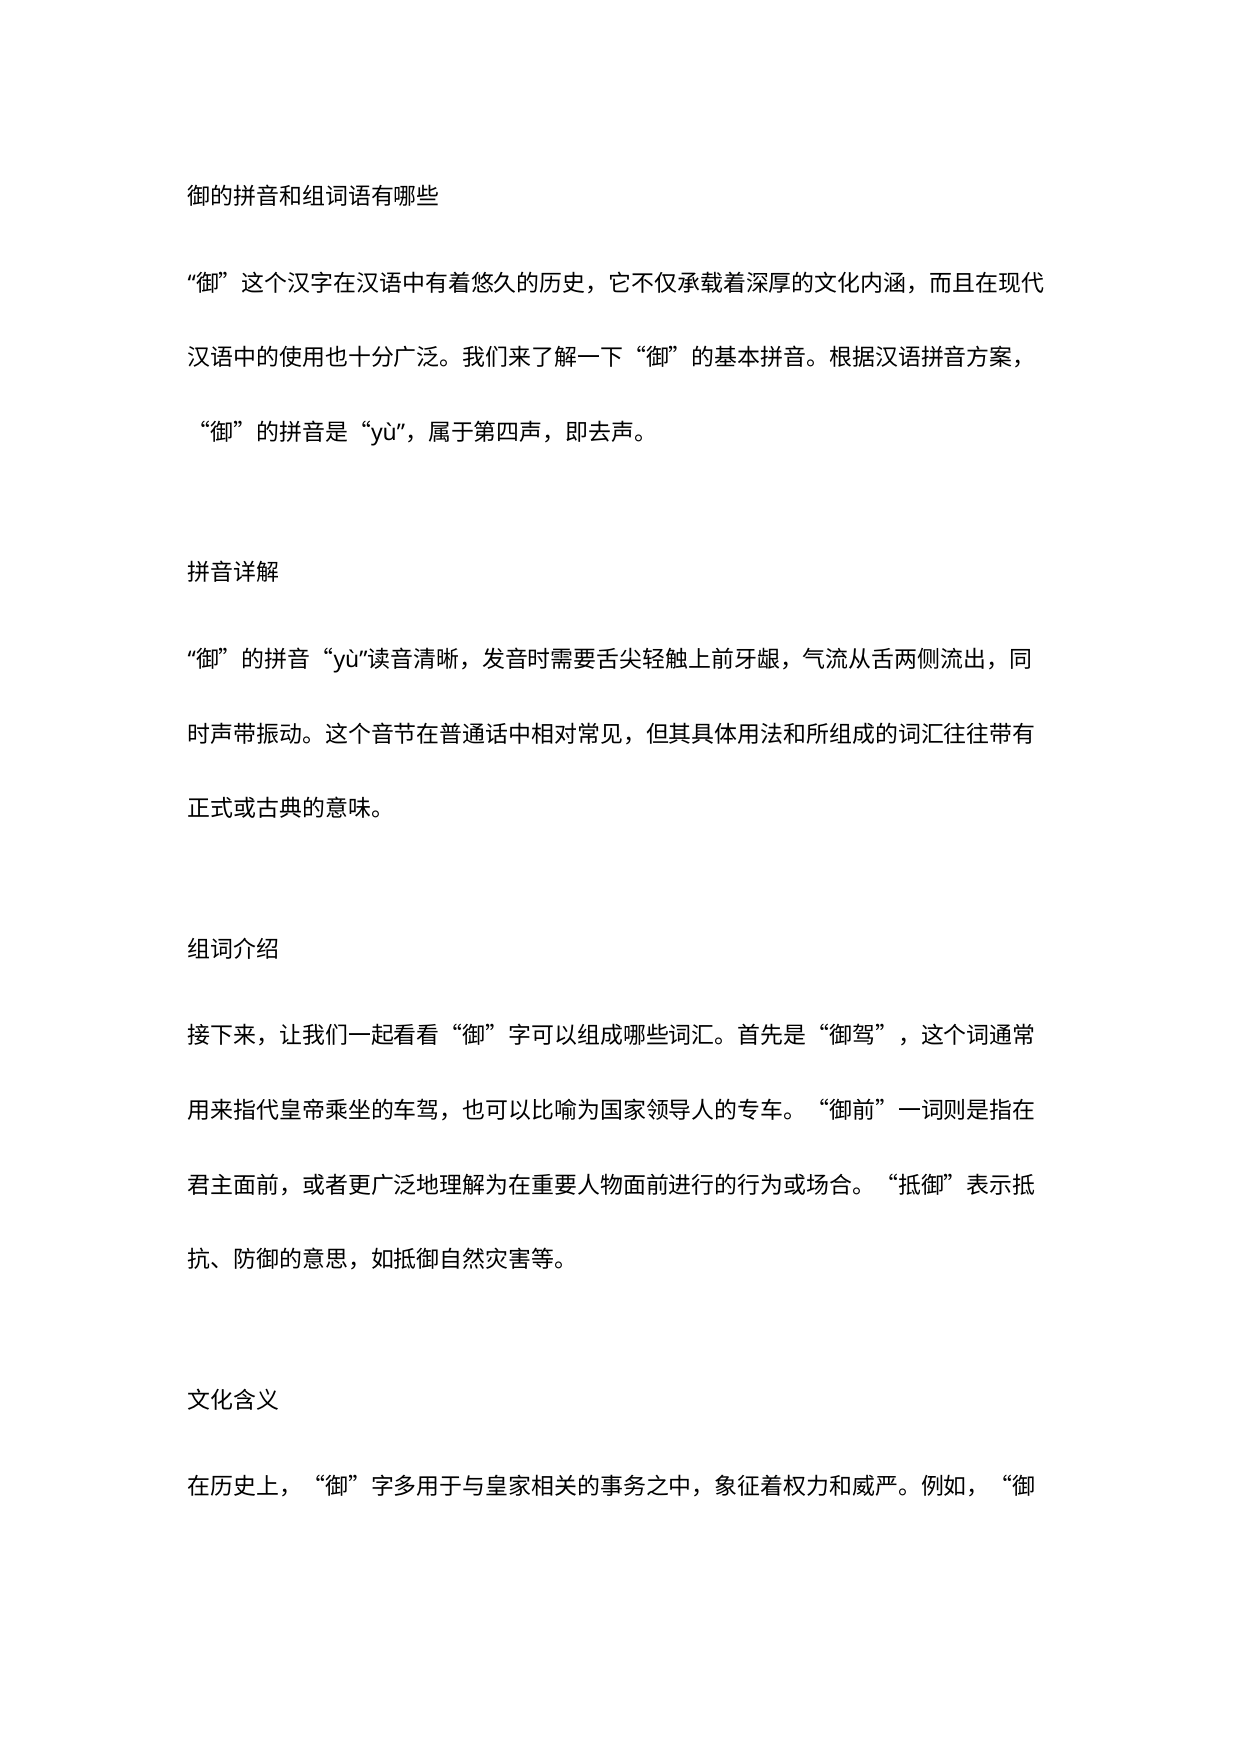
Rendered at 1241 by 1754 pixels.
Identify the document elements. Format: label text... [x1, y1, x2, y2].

text “御”的拼音“yù”读音清晰，发音时需要舌尖轻触上前牙龈，气流从舌两侧流出，同时声带振动。这个音节在普通话中相对常见，但其具体用法和所组成的词汇往往带有正式或古典的意味。 [187, 625, 1053, 839]
text 御的拼音和组词语有哪些 [187, 162, 1053, 227]
text 组词介绍 [187, 915, 1053, 980]
text “御”这个汉字在汉语中有着悠久的历史，它不仅承载着深厚的文化内涵，而且在现代汉语中的使用也十分广泛。我们来了解一下“御”的基本拼音。根据汉语拼音方案，“御”的拼音是“yù”，属于第四声，即去声。 [187, 248, 1053, 463]
text 拼音详解 [187, 538, 1053, 603]
text 文化含义 [187, 1366, 1053, 1431]
text 接下来，让我们一起看看“御”字可以组成哪些词汇。首先是“御驾”，这个词通常用来指代皇帝乘坐的车驾，也可以比喻为国家领导人的专车。“御前”一词则是指在君主面前，或者更广泛地理解为在重要人物面前进行的行为或场合。“抵御”表示抵抗、防御的意思，如抵御自然灾害等。 [187, 1001, 1053, 1290]
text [187, 1452, 1053, 1517]
